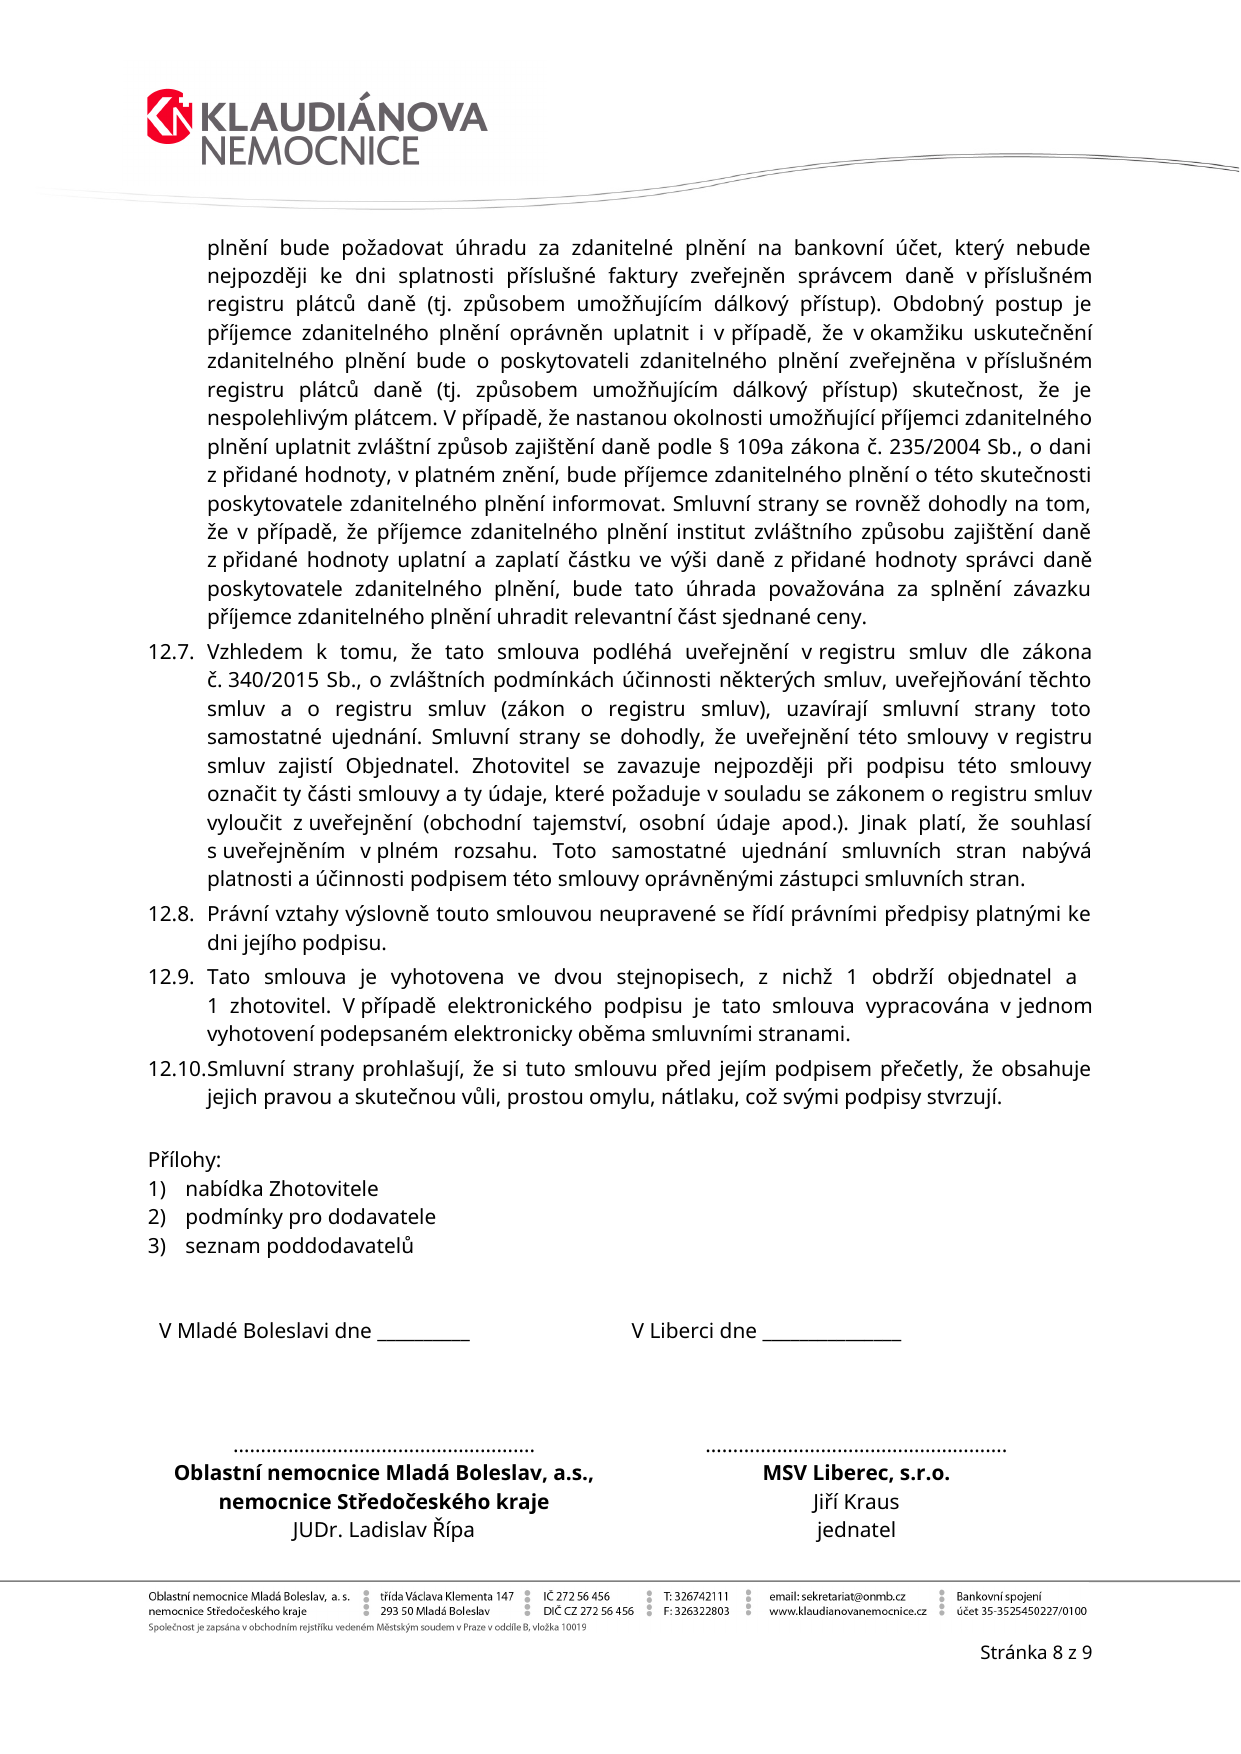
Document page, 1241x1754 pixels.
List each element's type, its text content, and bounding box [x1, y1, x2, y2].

subtitle Právní vztahy výslovně touto smlouvou neupravené se řídí právními předpisy platnými ke dni jejího podpisu. [148, 899, 1092, 956]
list podmínky pro dodavatele [148, 1202, 1092, 1231]
list nabídka Zhotovitele [148, 1174, 1092, 1202]
subtitle Smluvní strany prohlašují, že si tuto smlouvu před jejím podpisem přečetly, že obsahuje jejich pravou a skutečnou vůli, prostou omylu, nátlaku, což svými podpisy stvrzují. [148, 1054, 1092, 1111]
subtitle Tato smlouva je vyhotovena ve dvou stejnopisech, z nichž 1 obdrží objednatel a 1 zhotovitel. V případě elektronického podpisu je tato smlouva vypracována v jednom vyhotovení podepsaném elektronicky oběma smluvními stranami. [148, 962, 1092, 1048]
picture [34, 60, 1240, 221]
text Přílohy: [148, 1146, 1092, 1174]
list seznam poddodavatelů [148, 1231, 1092, 1259]
table_cell ………………………………………………. MSV Liberec, s.r.o. Jiří Kraus jednatel [620, 1345, 1092, 1544]
picture [145, 1586, 1089, 1633]
table_header V Liberci dne _______________ [620, 1316, 1092, 1344]
table_header V Mladé Boleslavi dne __________ [148, 1316, 620, 1344]
table_cell ………………………………………………. Oblastní nemocnice Mladá Boleslav, a.s., nemocnice Středočeského kraje JUDr. Ladislav Řípa předseda představenstva [148, 1345, 620, 1544]
subtitle Vzhledem k tomu, že tato smlouva podléhá uveřejnění v registru smluv dle zákona č. 340/2015 Sb., o zvláštních podmínkách účinnosti některých smluv, uveřejňování těchto smluv a o registru smluv (zákon o registru smluv), uzavírají smluvní strany toto samostatné ujednání. Smluvní strany se dohodly, že uveřejnění této smlouvy v registru smluv zajistí Objednatel. Zhotovitel se zavazuje nejpozději při podpisu této smlouvy označit ty části smlouvy a ty údaje, které požaduje v souladu se zákonem o registru smluv vyloučit z uveřejnění (obchodní tajemství, osobní údaje apod.). Jinak platí, že souhlasí s uveřejněním v plném rozsahu. Toto samostatné ujednání smluvních stran nabývá platnosti a účinnosti podpisem této smlouvy oprávněnými zástupci smluvních stran. [148, 637, 1092, 893]
